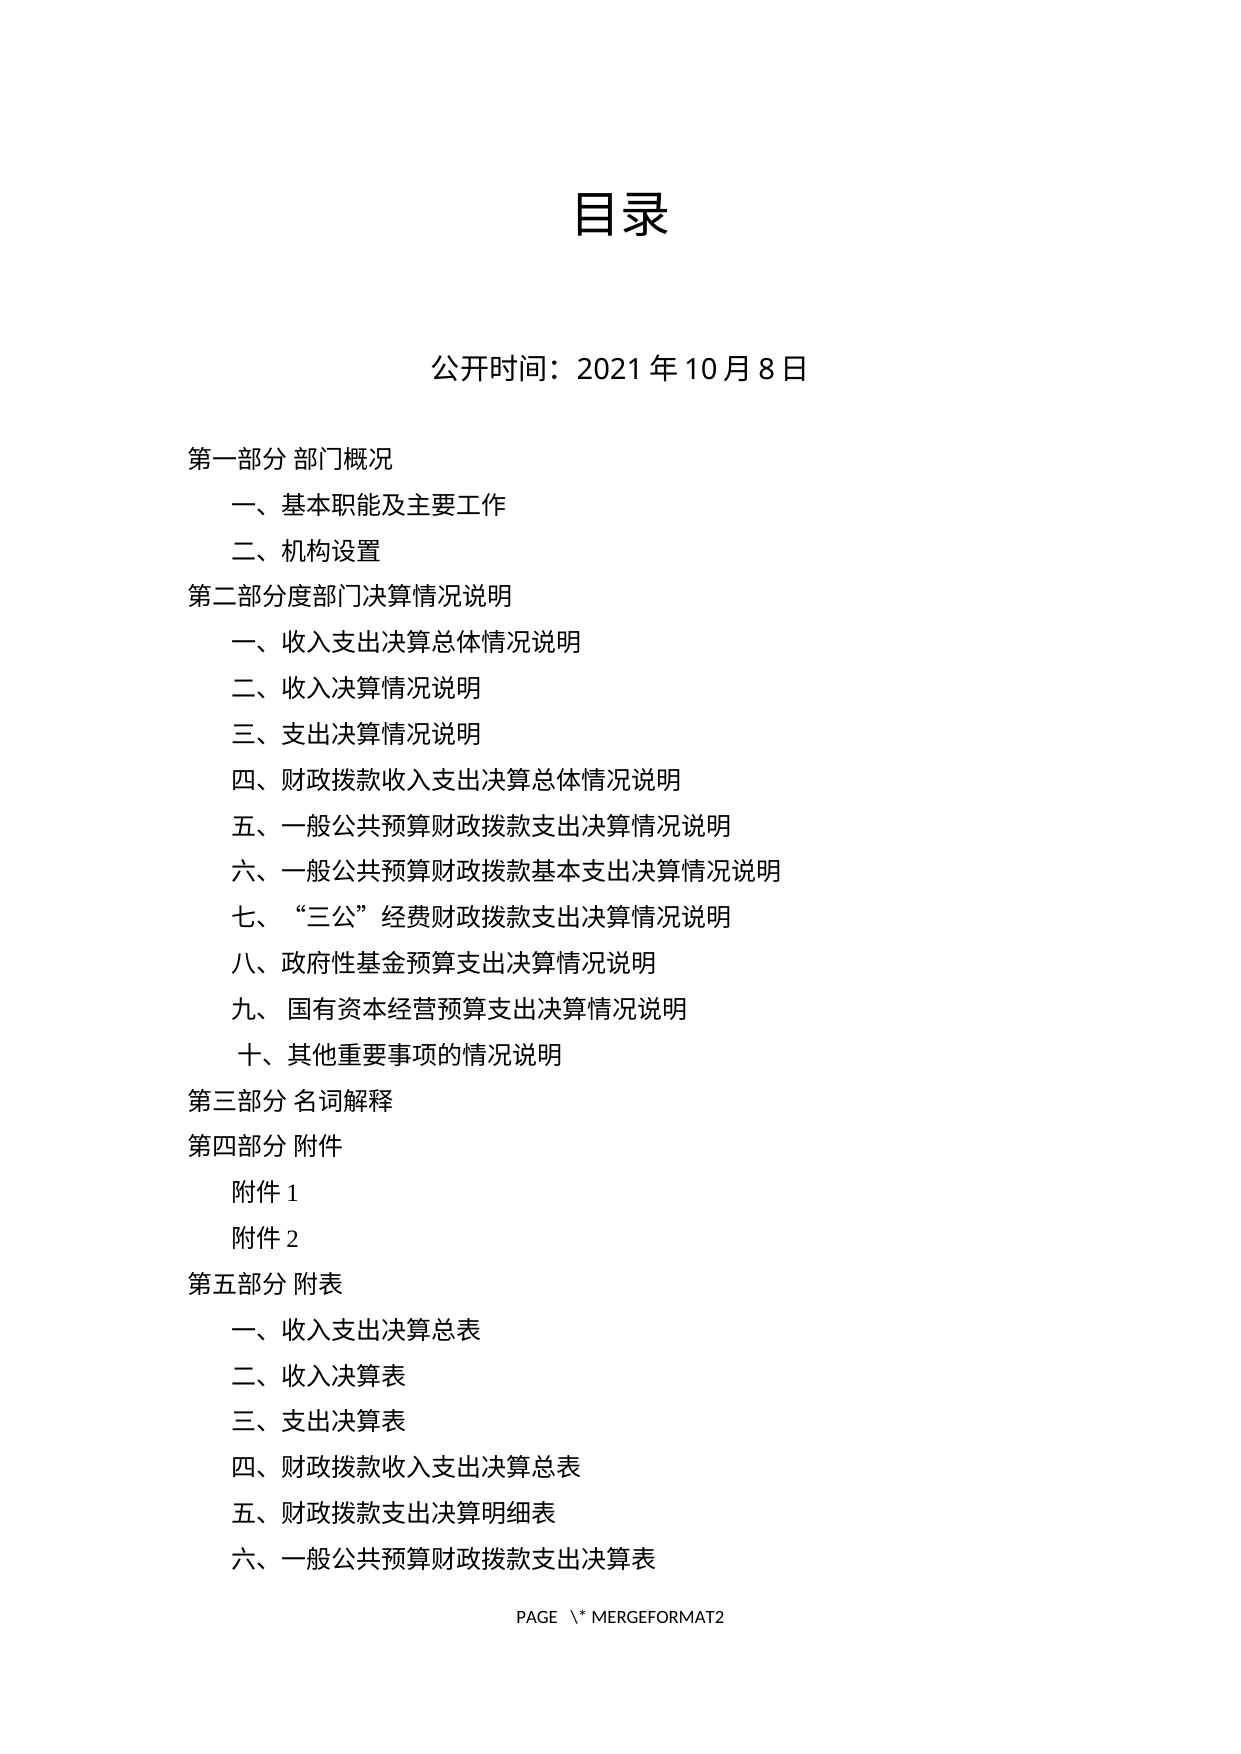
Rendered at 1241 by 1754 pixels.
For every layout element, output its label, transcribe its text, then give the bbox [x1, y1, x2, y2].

text 三、支出决算表 [231, 1394, 1053, 1440]
text 一、收入支出决算总表 [231, 1302, 1053, 1348]
text 三、支出决算情况说明 [231, 707, 1053, 752]
text 二、机构设置 [231, 523, 1053, 569]
text 附件1 [231, 1165, 1053, 1211]
text 七、“三公”经费财政拨款支出决算情况说明 [231, 890, 1053, 936]
text 九、 国有资本经营预算支出决算情况说明 [231, 982, 1053, 1027]
text 第一部分 部门概况 [187, 432, 1053, 477]
text 附件2 [231, 1211, 1053, 1257]
text 四、财政拨款收入支出决算总体情况说明 [231, 752, 1053, 798]
text 公开时间：2021年10月8日 [187, 334, 1053, 399]
text 十、其他重要事项的情况说明 [187, 1027, 1053, 1073]
text 二、收入决算表 [231, 1348, 1053, 1394]
text 二、收入决算情况说明 [231, 661, 1053, 707]
text 第三部分 名词解释 [187, 1073, 1053, 1119]
text 六、一般公共预算财政拨款基本支出决算情况说明 [231, 844, 1053, 890]
text 八、政府性基金预算支出决算情况说明 [231, 936, 1053, 982]
text 第二部分度部门决算情况说明 [187, 569, 1053, 615]
text 四、财政拨款收入支出决算总表 [231, 1440, 1053, 1486]
text 五、财政拨款支出决算明细表 [231, 1486, 1053, 1532]
text 一、基本职能及主要工作 [231, 477, 1053, 523]
text 第四部分 附件 [187, 1119, 1053, 1165]
text 目录 [187, 162, 1053, 259]
text 六、一般公共预算财政拨款支出决算表 [231, 1532, 1053, 1577]
text 第五部分 附表 [187, 1257, 1053, 1302]
text 一、收入支出决算总体情况说明 [231, 615, 1053, 661]
text 五、一般公共预算财政拨款支出决算情况说明 [231, 798, 1053, 844]
